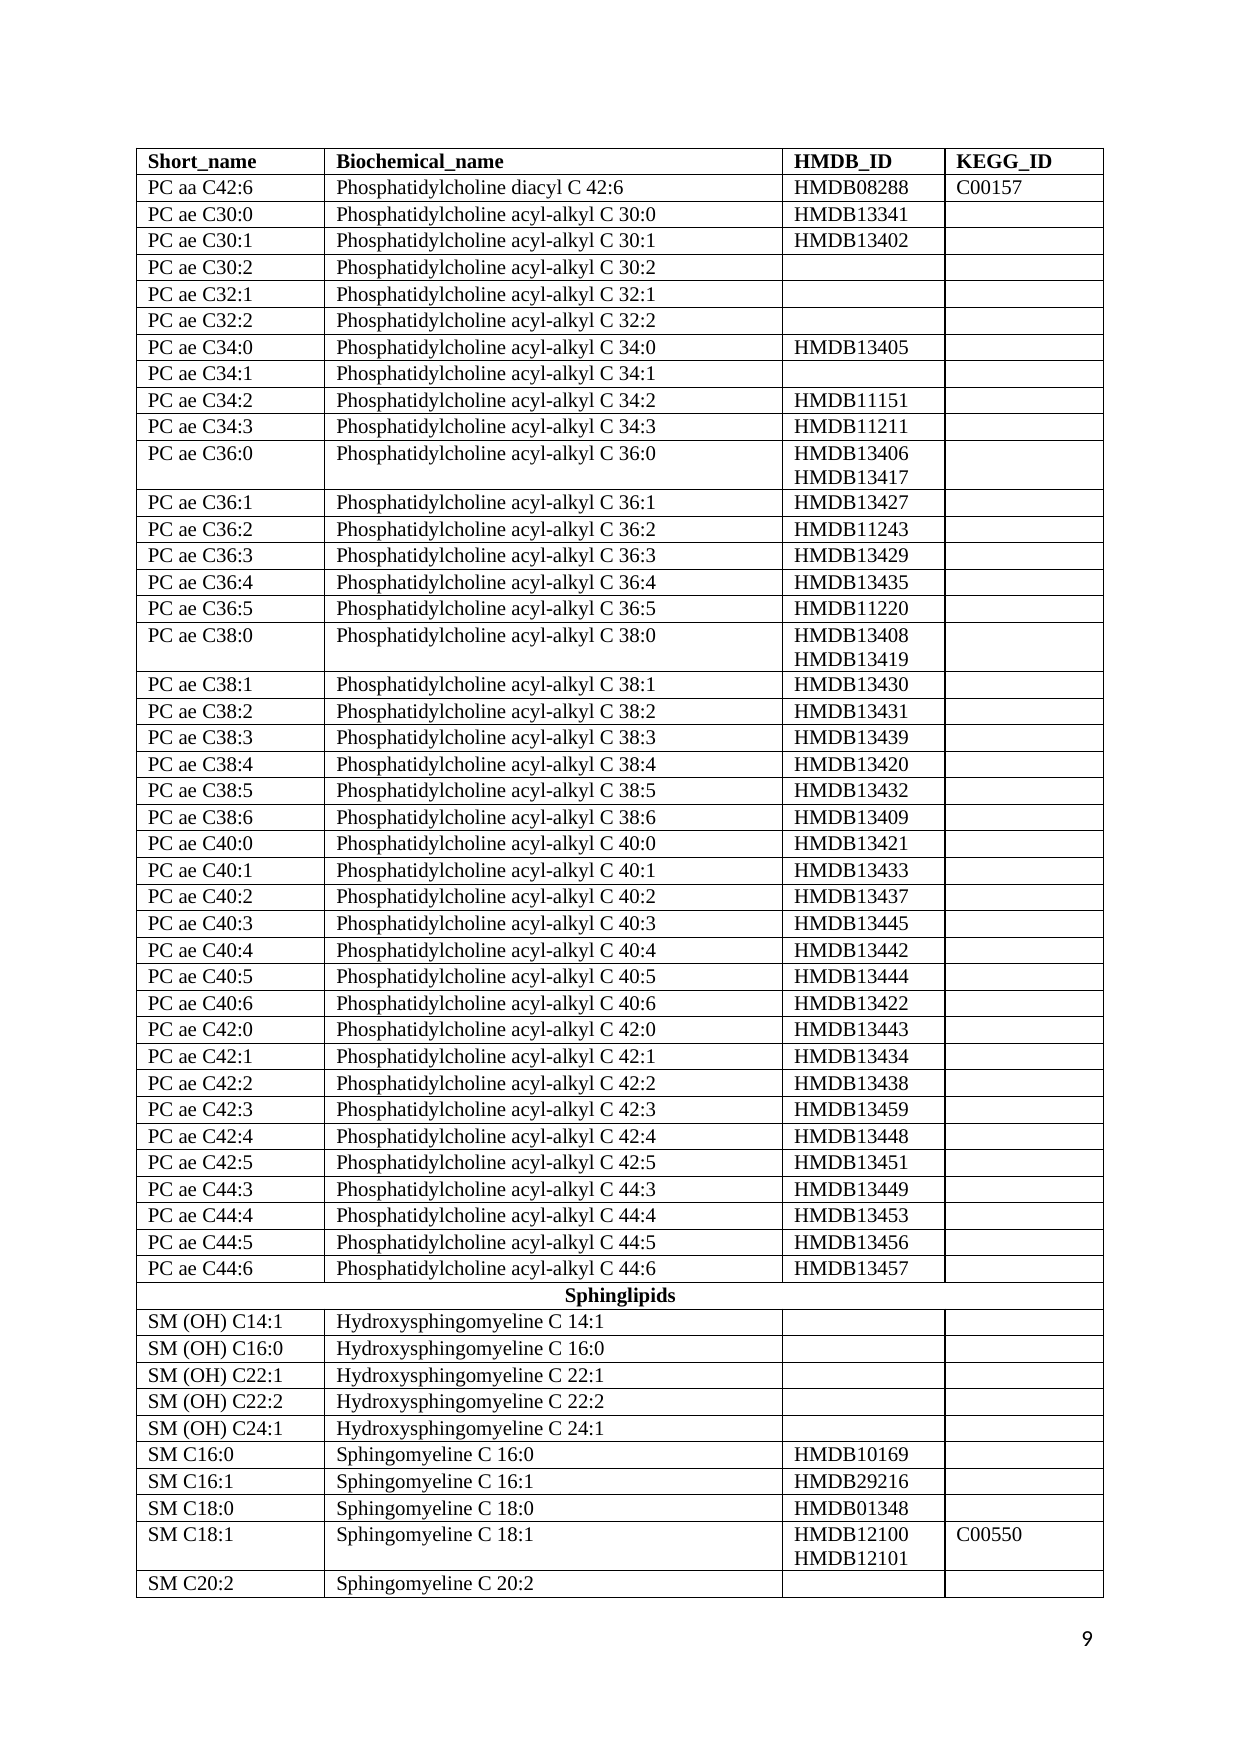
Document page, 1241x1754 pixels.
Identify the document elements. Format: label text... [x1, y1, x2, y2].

table_header KEGG_ID [946, 149, 1103, 174]
table_cell HMDB13432 [783, 778, 944, 804]
table_cell [946, 1336, 1103, 1362]
table_cell Phosphatidylcholine acyl-alkyl C 40:6 [325, 991, 782, 1016]
table_cell PC ae C40:1 [137, 858, 324, 883]
table_cell Phosphatidylcholine acyl-alkyl C 44:3 [325, 1177, 782, 1202]
table_cell Hydroxysphingomyeline C 22:2 [325, 1389, 782, 1415]
table_cell HMDB13434 [783, 1044, 944, 1069]
table_cell [946, 1203, 1103, 1229]
table_cell PC ae C42:2 [137, 1070, 324, 1096]
table_cell [946, 228, 1103, 254]
table_cell [946, 308, 1103, 333]
table_cell PC ae C34:1 [137, 361, 324, 387]
table_cell Phosphatidylcholine acyl-alkyl C 42:3 [325, 1097, 782, 1122]
table_cell Sphingomyeline C 18:1 [325, 1522, 782, 1570]
table_cell Phosphatidylcholine acyl-alkyl C 42:1 [325, 1044, 782, 1069]
table_cell Sphinglipids [137, 1283, 1103, 1308]
table_cell [783, 1336, 944, 1362]
table_cell Hydroxysphingomyeline C 16:0 [325, 1336, 782, 1362]
table_cell [946, 1177, 1103, 1202]
table_cell HMDB13341 [783, 202, 944, 227]
table_cell PC ae C40:0 [137, 831, 324, 857]
table_cell HMDB13422 [783, 991, 944, 1016]
table_cell HMDB13430 [783, 672, 944, 697]
table_header Biochemical_name [325, 149, 782, 174]
table_cell HMDB13445 [783, 911, 944, 937]
table_cell [783, 255, 944, 280]
table_header HMDB_ID [783, 149, 944, 174]
table_cell Hydroxysphingomyeline C 24:1 [325, 1416, 782, 1441]
table_cell Phosphatidylcholine acyl-alkyl C 30:1 [325, 228, 782, 254]
table_cell PC ae C30:0 [137, 202, 324, 227]
table_cell HMDB13433 [783, 858, 944, 883]
table_cell [783, 1416, 944, 1441]
table_cell Phosphatidylcholine acyl-alkyl C 40:1 [325, 858, 782, 883]
table_cell Sphingomyeline C 18:0 [325, 1495, 782, 1521]
table_cell [783, 1363, 944, 1388]
table_cell Phosphatidylcholine diacyl C 42:6 [325, 175, 782, 201]
table_cell PC ae C44:6 [137, 1256, 324, 1282]
table_cell [783, 1571, 944, 1597]
table_cell Phosphatidylcholine acyl-alkyl C 38:0 [325, 623, 782, 671]
table_cell [946, 964, 1103, 990]
table_cell HMDB13408 HMDB13419 [783, 623, 944, 671]
table_cell [946, 1070, 1103, 1096]
table_cell PC ae C32:2 [137, 308, 324, 333]
table_cell PC aa C42:6 [137, 175, 324, 201]
table_cell Hydroxysphingomyeline C 14:1 [325, 1310, 782, 1335]
table_cell Hydroxysphingomyeline C 22:1 [325, 1363, 782, 1388]
table_cell [946, 414, 1103, 440]
table_cell SM (OH) C22:2 [137, 1389, 324, 1415]
table_cell Phosphatidylcholine acyl-alkyl C 38:4 [325, 752, 782, 777]
table_cell HMDB11151 [783, 388, 944, 413]
table_cell Phosphatidylcholine acyl-alkyl C 42:0 [325, 1017, 782, 1043]
table_cell PC ae C30:1 [137, 228, 324, 254]
table_cell Phosphatidylcholine acyl-alkyl C 42:2 [325, 1070, 782, 1096]
table_cell [946, 831, 1103, 857]
table_cell HMDB13409 [783, 805, 944, 830]
table_cell [783, 1310, 944, 1335]
table_cell Phosphatidylcholine acyl-alkyl C 40:3 [325, 911, 782, 937]
table_cell HMDB13439 [783, 725, 944, 751]
table_cell PC ae C32:1 [137, 281, 324, 307]
table_cell [946, 1150, 1103, 1176]
table_cell [783, 308, 944, 333]
table_cell SM C16:0 [137, 1442, 324, 1468]
table_cell PC ae C40:2 [137, 885, 324, 910]
table_cell [946, 752, 1103, 777]
table_cell [946, 1230, 1103, 1255]
table_cell Phosphatidylcholine acyl-alkyl C 38:1 [325, 672, 782, 697]
table_cell [946, 255, 1103, 280]
table_cell Phosphatidylcholine acyl-alkyl C 42:4 [325, 1124, 782, 1149]
table_cell PC ae C36:0 [137, 441, 324, 489]
table_cell [946, 1310, 1103, 1335]
table_cell [946, 858, 1103, 883]
table_cell Sphingomyeline C 20:2 [325, 1571, 782, 1597]
table_cell [946, 490, 1103, 516]
table_cell Phosphatidylcholine acyl-alkyl C 34:1 [325, 361, 782, 387]
table_cell [946, 388, 1103, 413]
table_cell PC ae C36:4 [137, 570, 324, 595]
table_cell Phosphatidylcholine acyl-alkyl C 40:4 [325, 938, 782, 963]
table_cell PC ae C34:3 [137, 414, 324, 440]
table_cell [946, 885, 1103, 910]
table_cell HMDB13456 [783, 1230, 944, 1255]
table_cell HMDB13427 [783, 490, 944, 516]
table_cell [946, 623, 1103, 671]
table_cell PC ae C42:3 [137, 1097, 324, 1122]
table_cell PC ae C42:0 [137, 1017, 324, 1043]
table_cell HMDB12100 HMDB12101 [783, 1522, 944, 1570]
table_cell Phosphatidylcholine acyl-alkyl C 36:4 [325, 570, 782, 595]
table_cell Phosphatidylcholine acyl-alkyl C 38:3 [325, 725, 782, 751]
table_cell PC ae C44:5 [137, 1230, 324, 1255]
table_cell Phosphatidylcholine acyl-alkyl C 30:0 [325, 202, 782, 227]
table_cell PC ae C42:4 [137, 1124, 324, 1149]
table_cell PC ae C36:3 [137, 543, 324, 569]
table_cell [783, 1389, 944, 1415]
table_cell SM C20:2 [137, 1571, 324, 1597]
table_cell SM C18:0 [137, 1495, 324, 1521]
table_cell Phosphatidylcholine acyl-alkyl C 34:0 [325, 335, 782, 360]
table_cell Sphingomyeline C 16:1 [325, 1469, 782, 1494]
table_cell HMDB13429 [783, 543, 944, 569]
table_cell [946, 725, 1103, 751]
table_cell [946, 911, 1103, 937]
table_cell [946, 1256, 1103, 1282]
table_cell [946, 361, 1103, 387]
table_cell PC ae C38:2 [137, 699, 324, 724]
table_cell SM C16:1 [137, 1469, 324, 1494]
table_cell [946, 1442, 1103, 1468]
table_cell PC ae C38:5 [137, 778, 324, 804]
table_cell SM (OH) C24:1 [137, 1416, 324, 1441]
table_cell HMDB13449 [783, 1177, 944, 1202]
table_cell HMDB01348 [783, 1495, 944, 1521]
table_cell [783, 361, 944, 387]
table_cell HMDB13437 [783, 885, 944, 910]
table_cell PC ae C38:1 [137, 672, 324, 697]
table_cell [946, 596, 1103, 622]
table_cell PC ae C44:4 [137, 1203, 324, 1229]
table_header Short_name [137, 149, 324, 174]
table_cell [946, 1017, 1103, 1043]
table_cell SM (OH) C14:1 [137, 1310, 324, 1335]
table_cell [946, 202, 1103, 227]
table_cell PC ae C40:4 [137, 938, 324, 963]
table_cell HMDB13435 [783, 570, 944, 595]
table_cell Phosphatidylcholine acyl-alkyl C 36:5 [325, 596, 782, 622]
table_cell PC ae C36:1 [137, 490, 324, 516]
table_cell PC ae C40:5 [137, 964, 324, 990]
table_cell [946, 517, 1103, 542]
table_cell HMDB13459 [783, 1097, 944, 1122]
table_cell HMDB13442 [783, 938, 944, 963]
table_cell PC ae C30:2 [137, 255, 324, 280]
table_cell [946, 1124, 1103, 1149]
table_cell PC ae C38:4 [137, 752, 324, 777]
table_cell [946, 335, 1103, 360]
table_cell Phosphatidylcholine acyl-alkyl C 38:2 [325, 699, 782, 724]
table_cell [946, 991, 1103, 1016]
table_cell PC ae C40:3 [137, 911, 324, 937]
table_cell Phosphatidylcholine acyl-alkyl C 40:5 [325, 964, 782, 990]
table_cell Phosphatidylcholine acyl-alkyl C 36:2 [325, 517, 782, 542]
table_cell Phosphatidylcholine acyl-alkyl C 30:2 [325, 255, 782, 280]
table_cell [946, 1389, 1103, 1415]
table_cell [946, 281, 1103, 307]
table_cell Phosphatidylcholine acyl-alkyl C 38:5 [325, 778, 782, 804]
table_cell PC ae C34:0 [137, 335, 324, 360]
table_cell SM C18:1 [137, 1522, 324, 1570]
table_cell HMDB29216 [783, 1469, 944, 1494]
table_cell [946, 1416, 1103, 1441]
table_cell HMDB10169 [783, 1442, 944, 1468]
table_cell PC ae C42:5 [137, 1150, 324, 1176]
table_cell Phosphatidylcholine acyl-alkyl C 44:5 [325, 1230, 782, 1255]
table_cell PC ae C44:3 [137, 1177, 324, 1202]
table_cell SM (OH) C16:0 [137, 1336, 324, 1362]
table_cell HMDB11220 [783, 596, 944, 622]
table_cell HMDB13405 [783, 335, 944, 360]
table_cell HMDB13406 HMDB13417 [783, 441, 944, 489]
table_cell [946, 1097, 1103, 1122]
table_cell PC ae C36:5 [137, 596, 324, 622]
table_cell C00550 [946, 1522, 1103, 1570]
table_cell Phosphatidylcholine acyl-alkyl C 42:5 [325, 1150, 782, 1176]
table_cell [946, 938, 1103, 963]
table_cell [946, 1363, 1103, 1388]
table_cell PC ae C38:3 [137, 725, 324, 751]
table_cell HMDB13451 [783, 1150, 944, 1176]
table_cell [946, 805, 1103, 830]
table_cell Phosphatidylcholine acyl-alkyl C 44:4 [325, 1203, 782, 1229]
table_cell HMDB13421 [783, 831, 944, 857]
table_cell PC ae C38:6 [137, 805, 324, 830]
table_cell SM (OH) C22:1 [137, 1363, 324, 1388]
table_cell HMDB13420 [783, 752, 944, 777]
table_cell Phosphatidylcholine acyl-alkyl C 34:3 [325, 414, 782, 440]
table_cell HMDB13402 [783, 228, 944, 254]
table_cell Phosphatidylcholine acyl-alkyl C 32:2 [325, 308, 782, 333]
table_cell [783, 281, 944, 307]
table_cell PC ae C38:0 [137, 623, 324, 671]
table_cell [946, 699, 1103, 724]
table_cell PC ae C40:6 [137, 991, 324, 1016]
table_cell Phosphatidylcholine acyl-alkyl C 40:2 [325, 885, 782, 910]
table_cell Phosphatidylcholine acyl-alkyl C 44:6 [325, 1256, 782, 1282]
table_cell HMDB13431 [783, 699, 944, 724]
table_cell HMDB13448 [783, 1124, 944, 1149]
table_cell Phosphatidylcholine acyl-alkyl C 32:1 [325, 281, 782, 307]
table_cell Phosphatidylcholine acyl-alkyl C 36:1 [325, 490, 782, 516]
table_cell PC ae C34:2 [137, 388, 324, 413]
table_cell [946, 1469, 1103, 1494]
table_cell PC ae C36:2 [137, 517, 324, 542]
table_cell [946, 672, 1103, 697]
table_cell Phosphatidylcholine acyl-alkyl C 36:0 [325, 441, 782, 489]
table_cell Phosphatidylcholine acyl-alkyl C 40:0 [325, 831, 782, 857]
table_cell C00157 [946, 175, 1103, 201]
table_cell [946, 441, 1103, 489]
table_cell Phosphatidylcholine acyl-alkyl C 34:2 [325, 388, 782, 413]
table_cell [946, 778, 1103, 804]
table_cell HMDB13438 [783, 1070, 944, 1096]
table_cell [946, 1571, 1103, 1597]
table_cell HMDB13443 [783, 1017, 944, 1043]
table_cell HMDB11211 [783, 414, 944, 440]
table_cell [946, 570, 1103, 595]
table_cell Phosphatidylcholine acyl-alkyl C 36:3 [325, 543, 782, 569]
table_cell Phosphatidylcholine acyl-alkyl C 38:6 [325, 805, 782, 830]
table_cell HMDB13453 [783, 1203, 944, 1229]
table_cell PC ae C42:1 [137, 1044, 324, 1069]
table_cell [946, 543, 1103, 569]
table_cell [946, 1044, 1103, 1069]
table_cell Sphingomyeline C 16:0 [325, 1442, 782, 1468]
table_cell HMDB13444 [783, 964, 944, 990]
table_cell HMDB11243 [783, 517, 944, 542]
table_cell [946, 1495, 1103, 1521]
table_cell HMDB08288 [783, 175, 944, 201]
table_cell HMDB13457 [783, 1256, 944, 1282]
